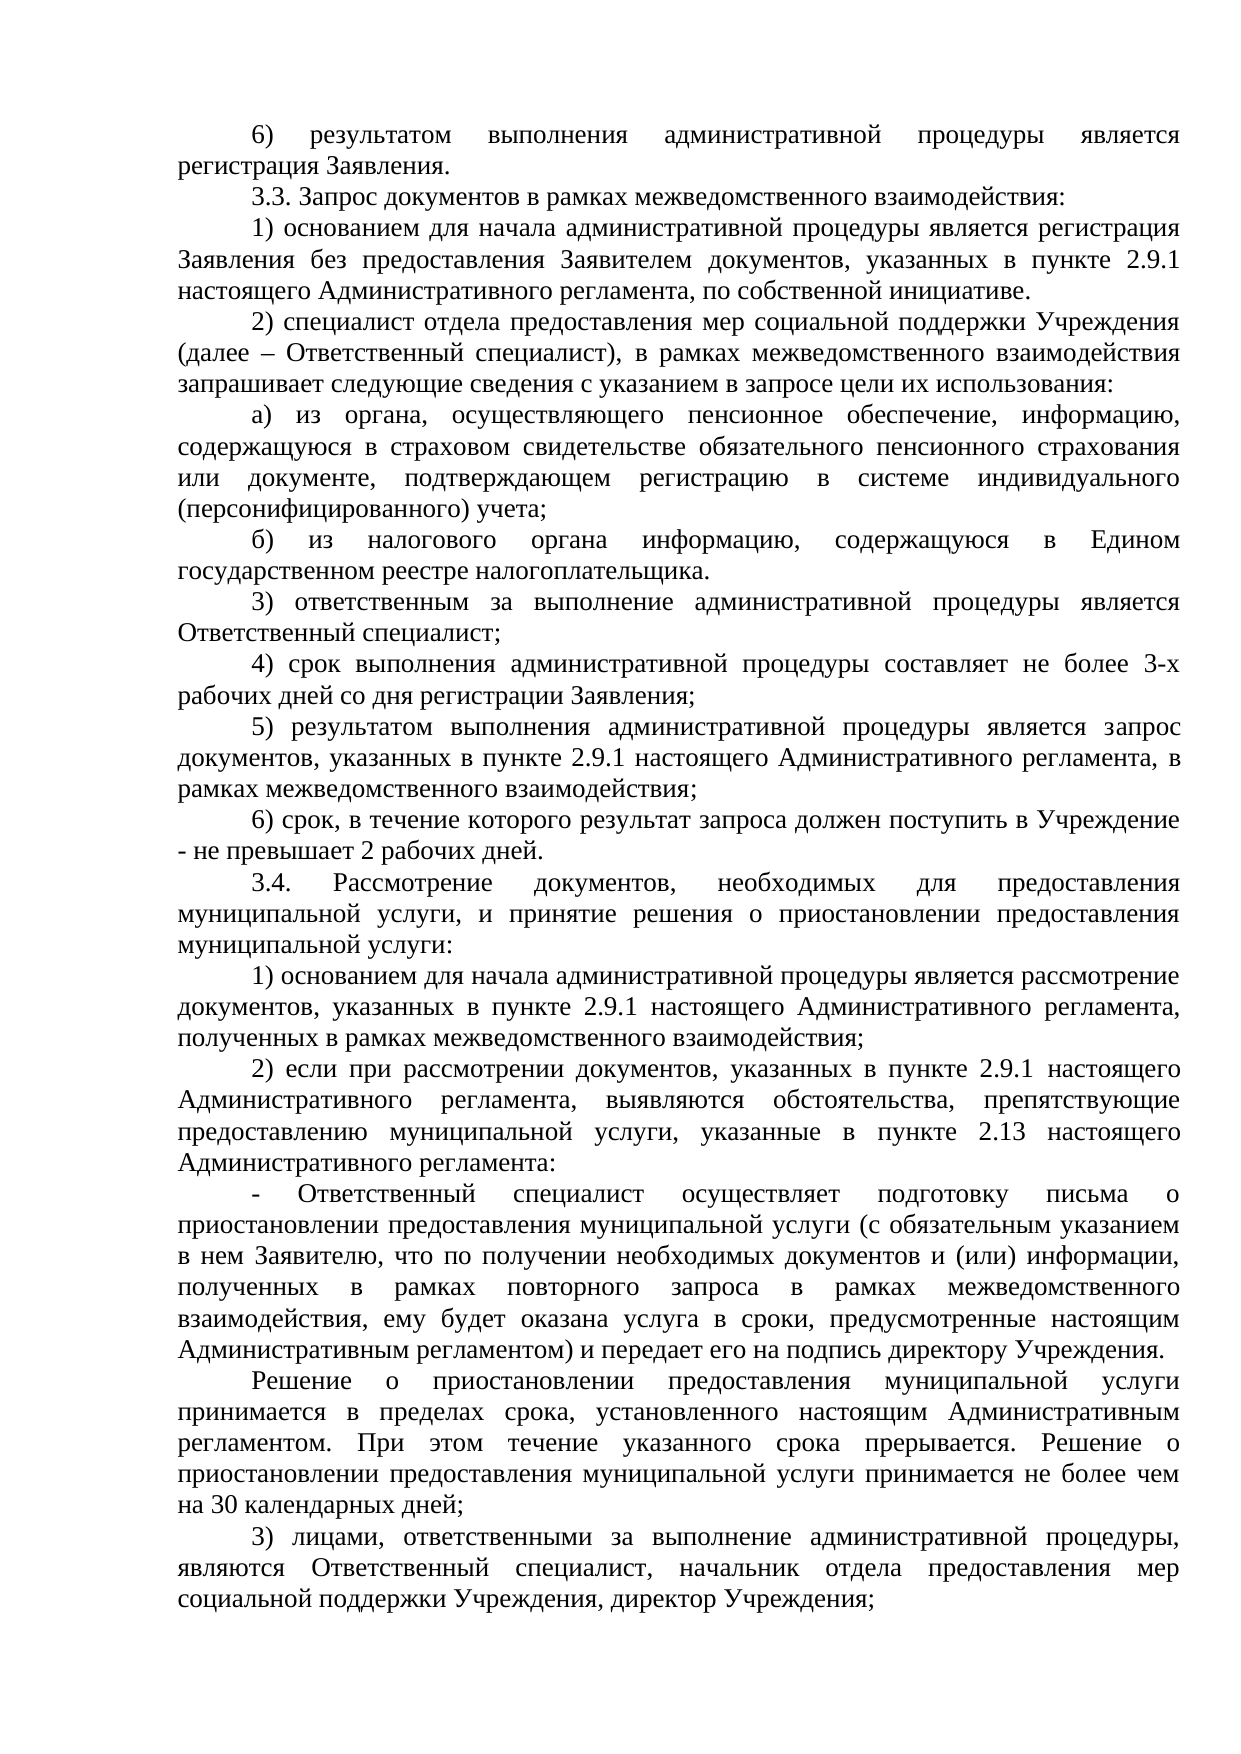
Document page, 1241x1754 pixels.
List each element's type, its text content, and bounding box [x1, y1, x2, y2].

text 6) результатом выполнения административной процедуры является регистрация Заявления. [177, 118, 1181, 180]
text - Ответственный специалист осуществляет подготовку письма о приостановлении предоставления муниципальной услуги (с обязательным указанием в нем Заявителю, что по получении необходимых документов и (или) информации, полученных в рамках повторного запроса в рамках межведомственного взаимодействия, ему будет оказана услуга в сроки, предусмотренные настоящим Административным регламентом) и передает его на подпись директору Учреждения. [177, 1177, 1181, 1364]
text 4) срок выполнения административной процедуры составляет не более 3-х рабочих дней со дня регистрации Заявления; [177, 648, 1181, 710]
text 2) если при рассмотрении документов, указанных в пункте 2.9.1 настоящего Административного регламента, выявляются обстоятельства, препятствующие предоставлению муниципальной услуги, указанные в пункте 2.13 настоящего Административного регламента: [177, 1052, 1181, 1177]
text 2) специалист отдела предоставления мер социальной поддержки Учреждения (далее – Ответственный специалист), в рамках межведомственного взаимодействия запрашивает следующие сведения с указанием в запросе цели их использования: [177, 305, 1181, 398]
text 1) основанием для начала административной процедуры является рассмотрение документов, указанных в пункте 2.9.1 настоящего Административного регламента, полученных в рамках межведомственного взаимодействия; [177, 959, 1181, 1052]
text а) из органа, осуществляющего пенсионное обеспечение, информацию, содержащуюся в страховом свидетельстве обязательного пенсионного страхования или документе, подтверждающем регистрацию в системе индивидуального (персонифицированного) учета; [177, 398, 1181, 523]
text 3.4. Рассмотрение документов, необходимых для предоставления муниципальной услуги, и принятие решения о приостановлении предоставления муниципальной услуги: [177, 866, 1181, 959]
text б) из налогового органа информацию, содержащуюся в Едином государственном реестре налогоплательщика. [177, 523, 1181, 585]
text 3.3. Запрос документов в рамках межведомственного взаимодействия: [177, 180, 1181, 212]
text Решение о приостановлении предоставления муниципальной услуги принимается в пределах срока, установленного настоящим Административным регламентом. При этом течение указанного срока прерывается. Решение о приостановлении предоставления муниципальной услуги принимается не более чем на 30 календарных дней; [177, 1364, 1181, 1520]
text 6) срок, в течение которого результат запроса должен поступить в Учреждение - не превышает 2 рабочих дней. [177, 803, 1181, 866]
text 1) основанием для начала административной процедуры является регистрация Заявления без предоставления Заявителем документов, указанных в пункте 2.9.1 настоящего Административного регламента, по собственной инициативе. [177, 212, 1181, 305]
text 5) результатом выполнения административной процедуры является запрос документов, указанных в пункте 2.9.1 настоящего Административного регламента, в рамках межведомственного взаимодействия; [177, 710, 1181, 803]
text 3) ответственным за выполнение административной процедуры является Ответственный специалист; [177, 585, 1181, 648]
text 3) лицами, ответственными за выполнение административной процедуры, являются Ответственный специалист, начальник отдела предоставления мер социальной поддержки Учреждения, директор Учреждения; [177, 1520, 1181, 1613]
